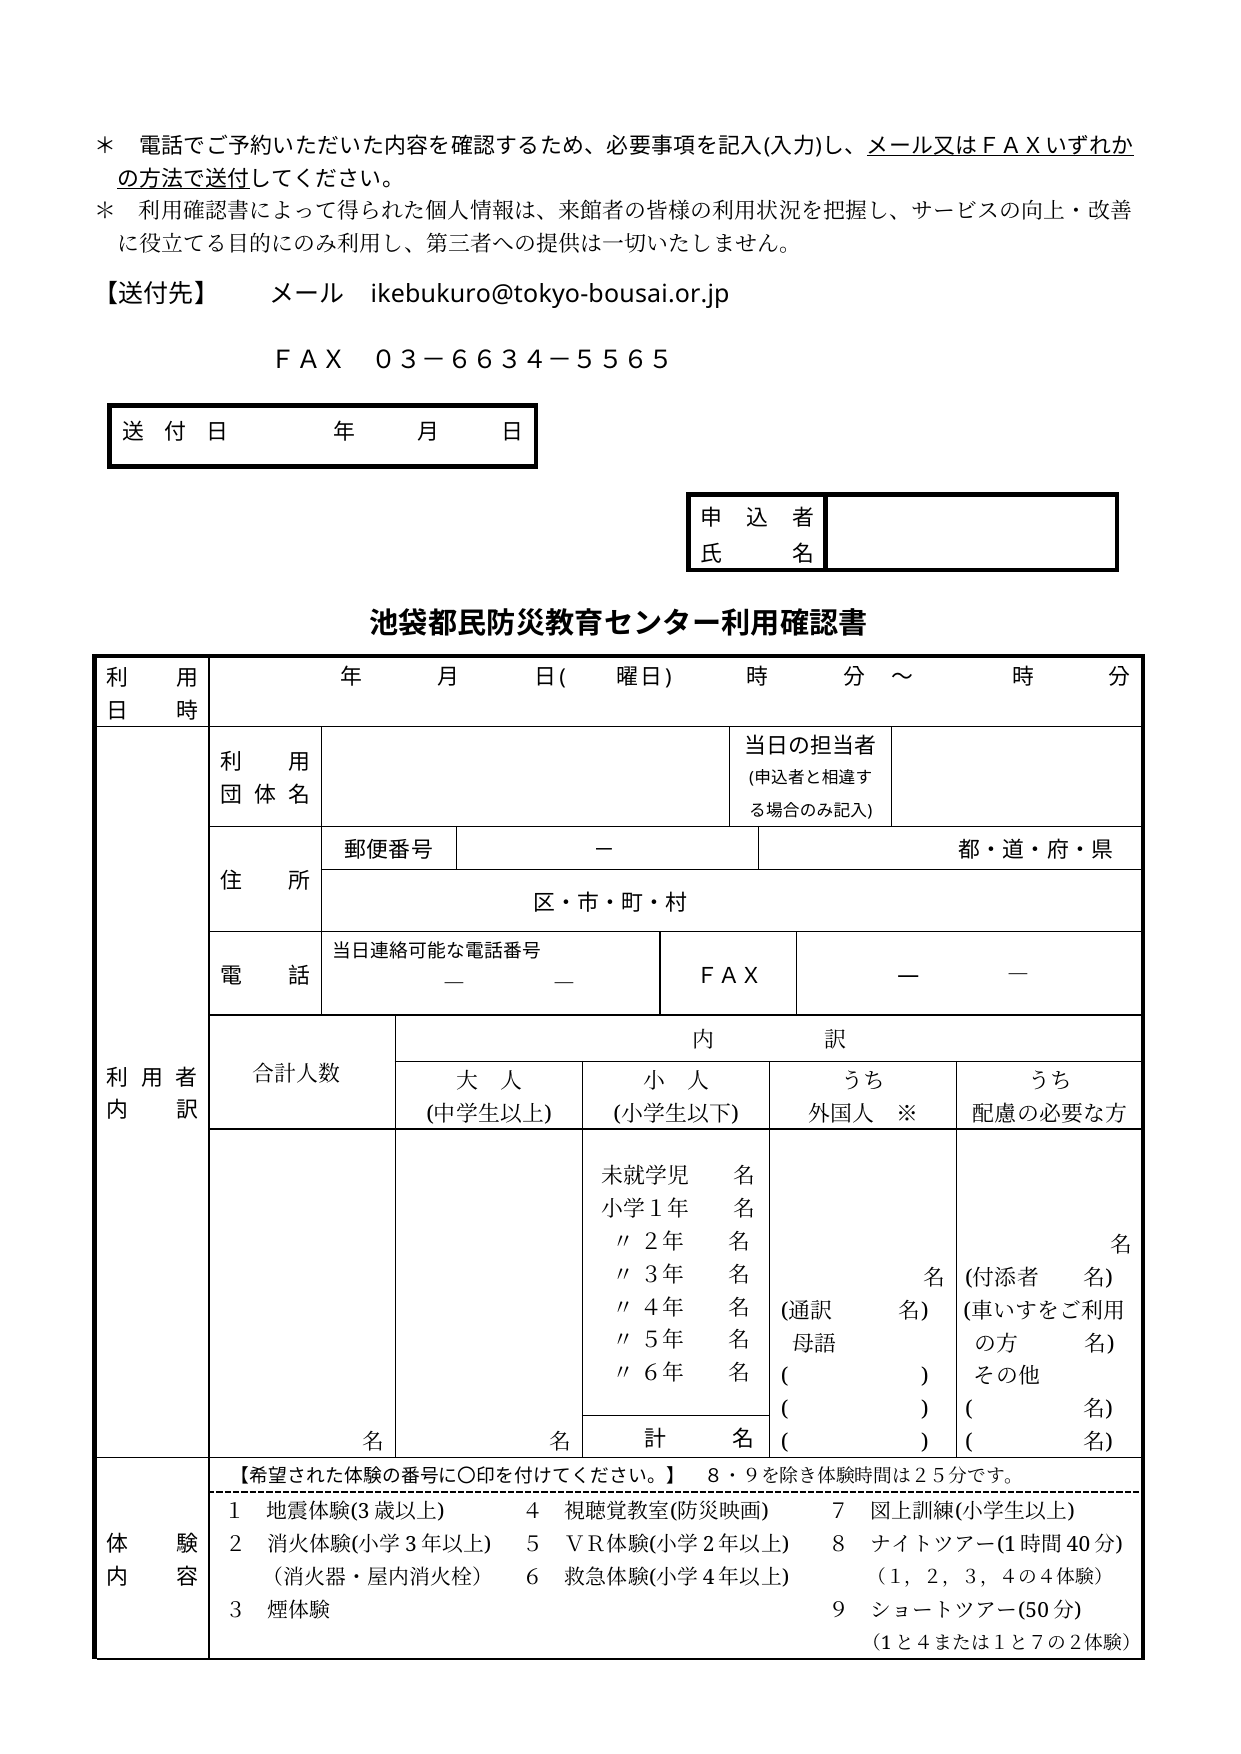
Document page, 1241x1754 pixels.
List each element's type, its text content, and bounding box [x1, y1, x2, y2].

table_cell 合計人数 [210, 1016, 395, 1128]
table_cell 大 人 (中学生以上) [396, 1062, 582, 1128]
table_cell 小 人 (小学生以下) [583, 1062, 769, 1128]
text ＊ 電話でご予約いただいた内容を確認するため、必要事項を記入(入力)し、メール又はＦＡＸいずれかの方法で送付してください。 [94, 127, 1134, 193]
table_cell 住 所 [210, 827, 321, 931]
table_cell ＦＡＸ [661, 932, 796, 1014]
table_cell うち 外国人 ※ [770, 1062, 956, 1128]
table_cell ７ 図上訓練(小学生以上) ８ ナイトツアー(1時間40分) （１，２，３，４の４体験） ９ ショートツアー(50分) （1と４または１と７の２体験） [817, 1491, 1141, 1658]
table_header 池袋都民防災教育センター利用確認書 [95, 390, 1143, 654]
table_cell うち 配慮の必要な方 [957, 1062, 1141, 1128]
table_cell 名 (付添者 名) (車いすをご利用の方 名) その他 ( 名) ( 名) [957, 1130, 1141, 1457]
table_cell 利 用 団体名 [210, 727, 321, 826]
table_cell 当日の担当者 (申込者と相違する場合のみ記入) [730, 727, 891, 826]
table_cell 利用 日時 [97, 658, 208, 726]
table_cell 区・市・町・村 [322, 870, 1141, 931]
table_cell 年 月 日( 曜日) 時 分 ～ 時 分 [210, 658, 1141, 726]
table_cell 都・道・府・県 [759, 827, 1141, 869]
table_cell 計 名 [583, 1416, 769, 1457]
table_cell ４ 視聴覚教室(防災映画) ５ ＶＲ体験(小学2年以上) ６ 救急体験(小学4年以上) [507, 1491, 817, 1658]
table_cell 内 訳 [396, 1016, 1141, 1061]
table_cell [457, 827, 578, 869]
table_cell 未就学児 名 小学１年 名 〃 ２年 名 〃 ３年 名 〃 ４年 名 〃 ５年 名 〃 ６年 名 [583, 1130, 769, 1415]
text ＊ 利用確認書によって得られた個人情報は、来館者の皆様の利用状況を把握し、サービスの向上・改善に役立てる目的にのみ利用し、第三者への提供は一切いたしません。 [94, 193, 1134, 259]
table_cell 当日連絡可能な電話番号 ― ― [322, 932, 659, 1014]
text 【送付先】 メール ikebukuro@tokyo-bousai.or.jp [93, 259, 1134, 324]
table_cell 名 [396, 1130, 582, 1457]
table_cell 名 (通訳 名) 母語 ( ) ( ) ( ) [770, 1130, 956, 1457]
table_cell １ 地震体験(3歳以上) ２ 消火体験(小学3年以上) （消火器・屋内消火栓） ３ 煙体験 [210, 1491, 507, 1658]
table_cell 体験 内容 [97, 1458, 208, 1658]
table_cell 利用者 内訳 [97, 727, 208, 1457]
table_cell [892, 727, 1141, 826]
table_cell 名 [210, 1130, 395, 1457]
text ＦＡＸ ０３－６６３４－５５６５ [94, 324, 1134, 390]
table_cell [322, 727, 729, 826]
table_cell 電 話 [210, 932, 321, 1014]
table_cell [630, 827, 758, 869]
table_cell 郵便番号 [322, 827, 456, 869]
table_cell ― ― [797, 932, 1141, 1014]
table_cell － [578, 827, 630, 869]
table_cell 【希望された体験の番号に〇印を付けてください。】 ８・９を除き体験時間は２５分です。 [210, 1458, 1141, 1491]
